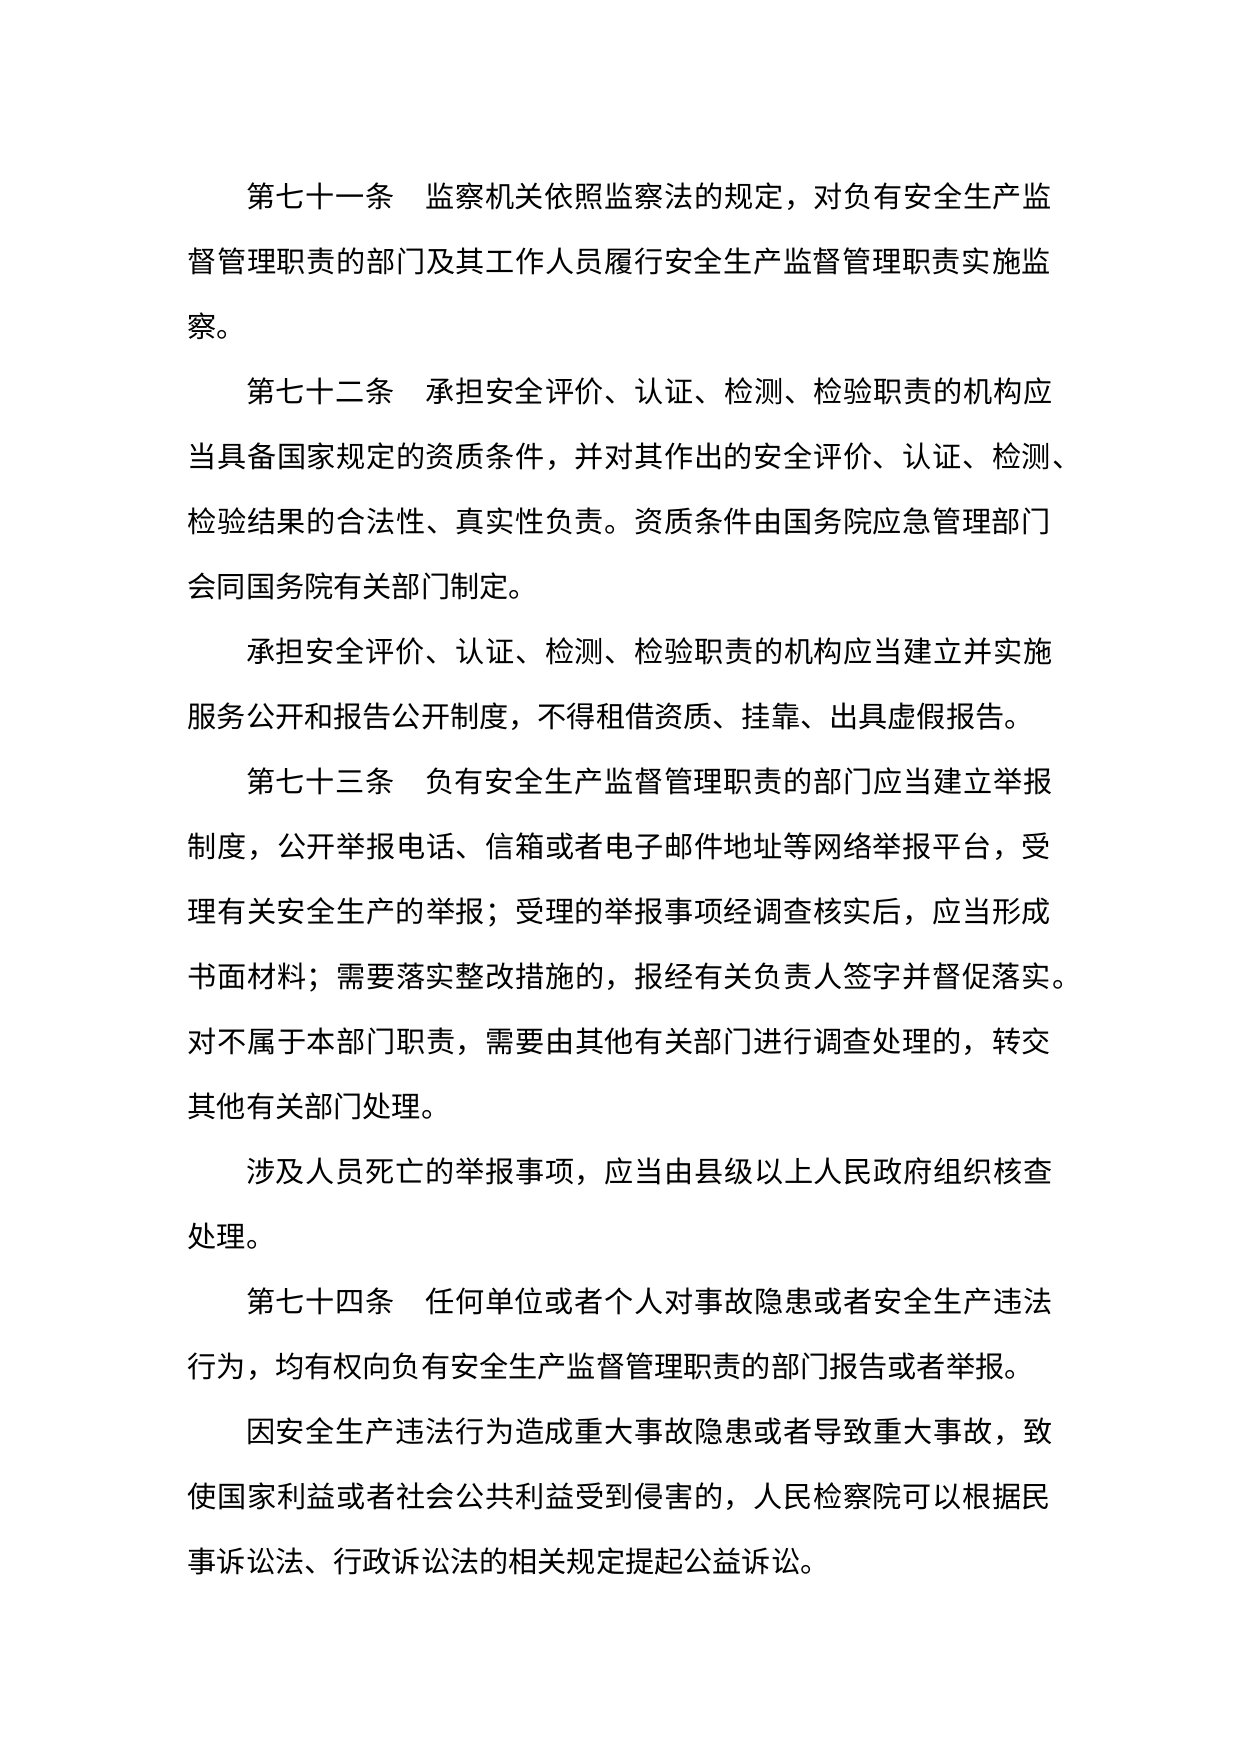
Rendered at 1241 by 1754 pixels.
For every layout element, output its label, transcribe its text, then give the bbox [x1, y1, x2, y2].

text 承担安全评价、认证、检测、检验职责的机构应当建立并实施服务公开和报告公开制度，不得租借资质、挂靠、出具虚假报告。 [187, 617, 1053, 747]
text 第七十三条 负有安全生产监督管理职责的部门应当建立举报制度，公开举报电话、信箱或者电子邮件地址等网络举报平台，受理有关安全生产的举报；受理的举报事项经调查核实后，应当形成书面材料；需要落实整改措施的，报经有关负责人签字并督促落实。对不属于本部门职责，需要由其他有关部门进行调查处理的，转交其他有关部门处理。 [187, 747, 1053, 1137]
text 因安全生产违法行为造成重大事故隐患或者导致重大事故，致使国家利益或者社会公共利益受到侵害的，人民检察院可以根据民事诉讼法、行政诉讼法的相关规定提起公益诉讼。 [187, 1397, 1053, 1592]
text 第七十一条 监察机关依照监察法的规定，对负有安全生产监督管理职责的部门及其工作人员履行安全生产监督管理职责实施监察。 [187, 162, 1053, 357]
text 涉及人员死亡的举报事项，应当由县级以上人民政府组织核查处理。 [187, 1137, 1053, 1267]
text 第七十四条 任何单位或者个人对事故隐患或者安全生产违法行为，均有权向负有安全生产监督管理职责的部门报告或者举报。 [187, 1267, 1053, 1397]
text 第七十二条 承担安全评价、认证、检测、检验职责的机构应当具备国家规定的资质条件，并对其作出的安全评价、认证、检测、检验结果的合法性、真实性负责。资质条件由国务院应急管理部门会同国务院有关部门制定。 [187, 357, 1053, 617]
